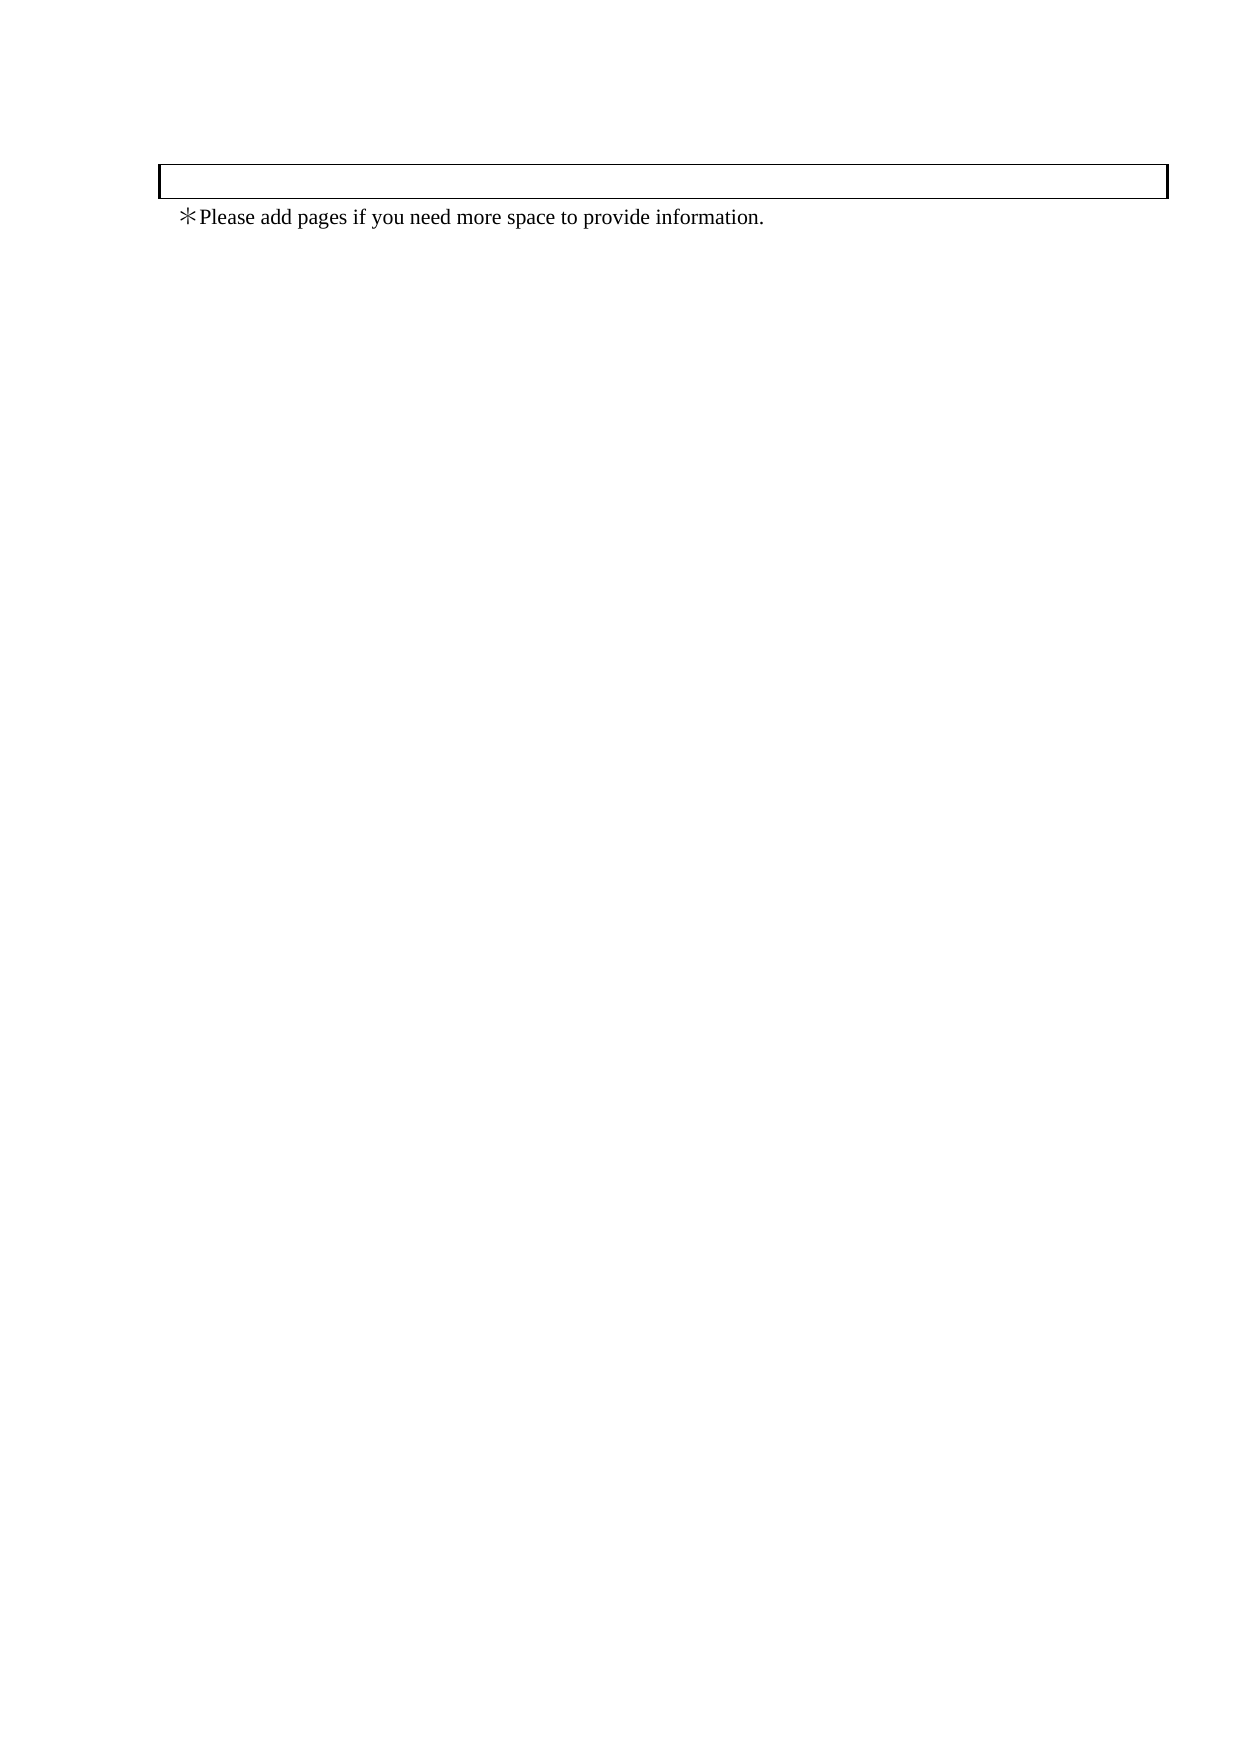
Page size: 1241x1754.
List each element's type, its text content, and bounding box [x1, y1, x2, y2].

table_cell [161, 165, 1166, 198]
text ＊Please add pages if you need more space to provide information. [177, 199, 1063, 231]
